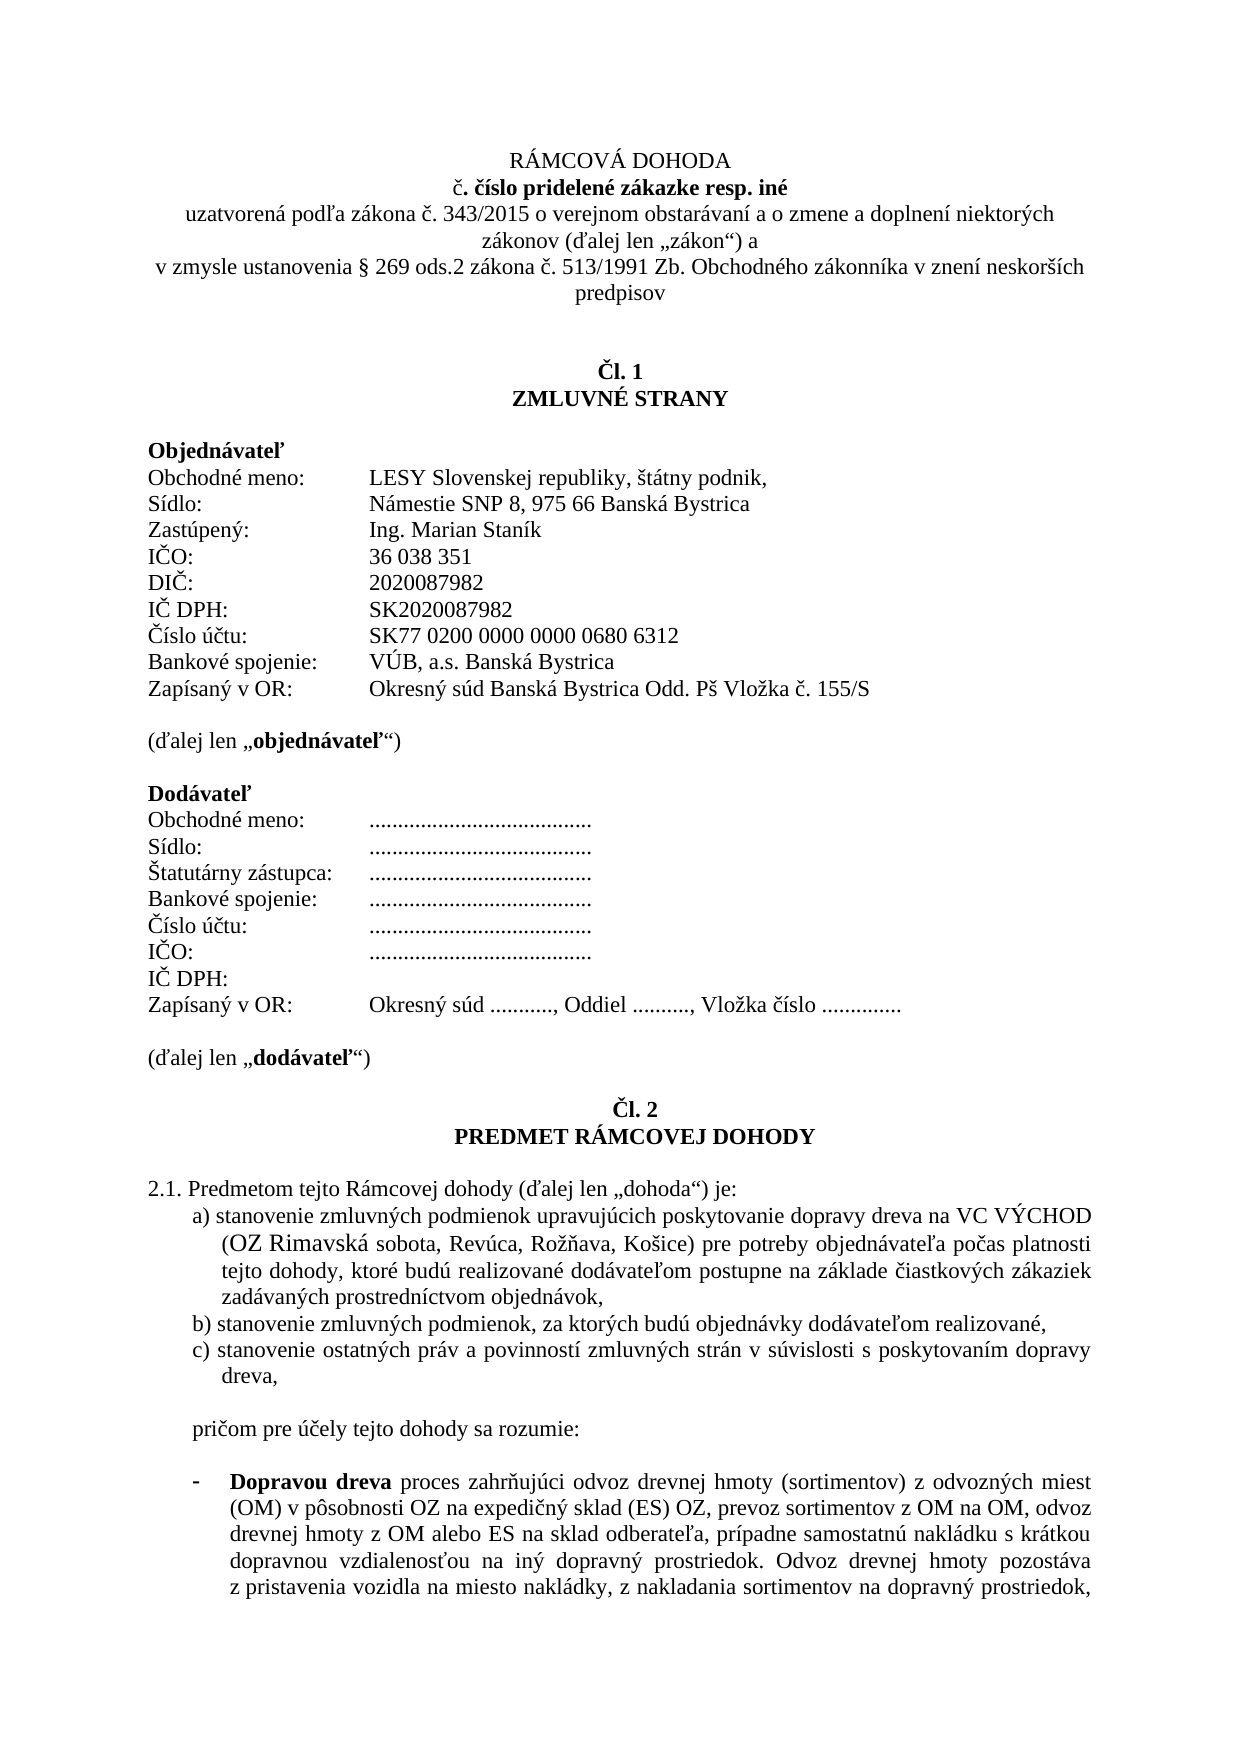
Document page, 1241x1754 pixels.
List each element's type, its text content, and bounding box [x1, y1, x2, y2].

text Sídlo: ....................................... [148, 833, 1093, 859]
text c) stanovenie ostatných práv a povinností zmluvných strán v súvislosti s poskytovaním dopravy dreva, [192, 1336, 1093, 1389]
text Objednávateľ [148, 437, 1093, 464]
text Číslo účtu: ....................................... [148, 912, 1093, 938]
text Obchodné meno: LESY Slovenskej republiky, štátny podnik, [148, 464, 1093, 490]
text Bankové spojenie: ....................................... [148, 886, 1093, 912]
text RÁMCOVÁ DOHODA [148, 148, 1093, 174]
text Bankové spojenie: VÚB, a.s. Banská Bystrica [148, 648, 1093, 675]
text Zapísaný v OR: Okresný súd ..........., Oddiel .........., Vložka číslo .............. [148, 991, 1093, 1017]
text Sídlo: Námestie SNP 8, 975 66 Banská Bystrica [148, 490, 1093, 517]
text Čl. 1 [148, 358, 1093, 385]
text IČO: 36 038 351 [148, 543, 1093, 569]
text Štatutárny zástupca: ....................................... [148, 859, 1093, 886]
text v zmysle ustanovenia § 269 ods.2 zákona č. 513/1991 Zb. Obchodného zákonníka v znení neskorších predpisov [148, 253, 1093, 306]
text ZMLUVNÉ STRANY [148, 385, 1093, 411]
text a) stanovenie zmluvných podmienok upravujúcich poskytovanie dopravy dreva na VC VÝCHOD (OZ Rimavská sobota, Revúca, Rožňava, Košice) pre potreby objednávateľa počas platnosti tejto dohody, ktoré budú realizované dodávateľom postupne na základe čiastkových zákaziek zadávaných prostredníctvom objednávok, [192, 1202, 1093, 1309]
text b) stanovenie zmluvných podmienok, za ktorých budú objednávky dodávateľom realizované, [192, 1309, 1093, 1336]
text (ďalej len „dodávateľ“) [148, 1044, 1093, 1070]
text Zapísaný v OR: Okresný súd Banská Bystrica Odd. Pš Vložka č. 155/S [148, 675, 1093, 701]
text 2.1. Predmetom tejto Rámcovej dohody (ďalej len „dohoda“) je: [148, 1175, 1093, 1202]
text Čl. 2 [177, 1096, 1093, 1123]
text (ďalej len „objednávateľ“) [148, 727, 1093, 754]
text Číslo účtu: SK77 0200 0000 0000 0680 6312 [148, 622, 1093, 648]
text PREDMET RÁMCOVEJ DOHODY [177, 1123, 1093, 1149]
text Zastúpený: Ing. Marian Staník [148, 517, 1093, 543]
text DIČ: 2020087982 [148, 569, 1093, 596]
text IČO: ....................................... [148, 938, 1093, 964]
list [192, 1468, 1093, 1599]
text pričom pre účely tejto dohody sa rozumie: [148, 1415, 1093, 1441]
text č. číslo pridelené zákazke resp. iné [148, 174, 1093, 200]
text uzatvorená podľa zákona č. 343/2015 o verejnom obstarávaní a o zmene a doplnení niektorých zákonov (ďalej len „zákon“) a [148, 200, 1093, 253]
text IČ DPH: SK2020087982 [148, 596, 1093, 622]
text Obchodné meno: ....................................... [148, 806, 1093, 833]
text IČ DPH: [148, 964, 1093, 991]
text Dodávateľ [148, 780, 1093, 806]
